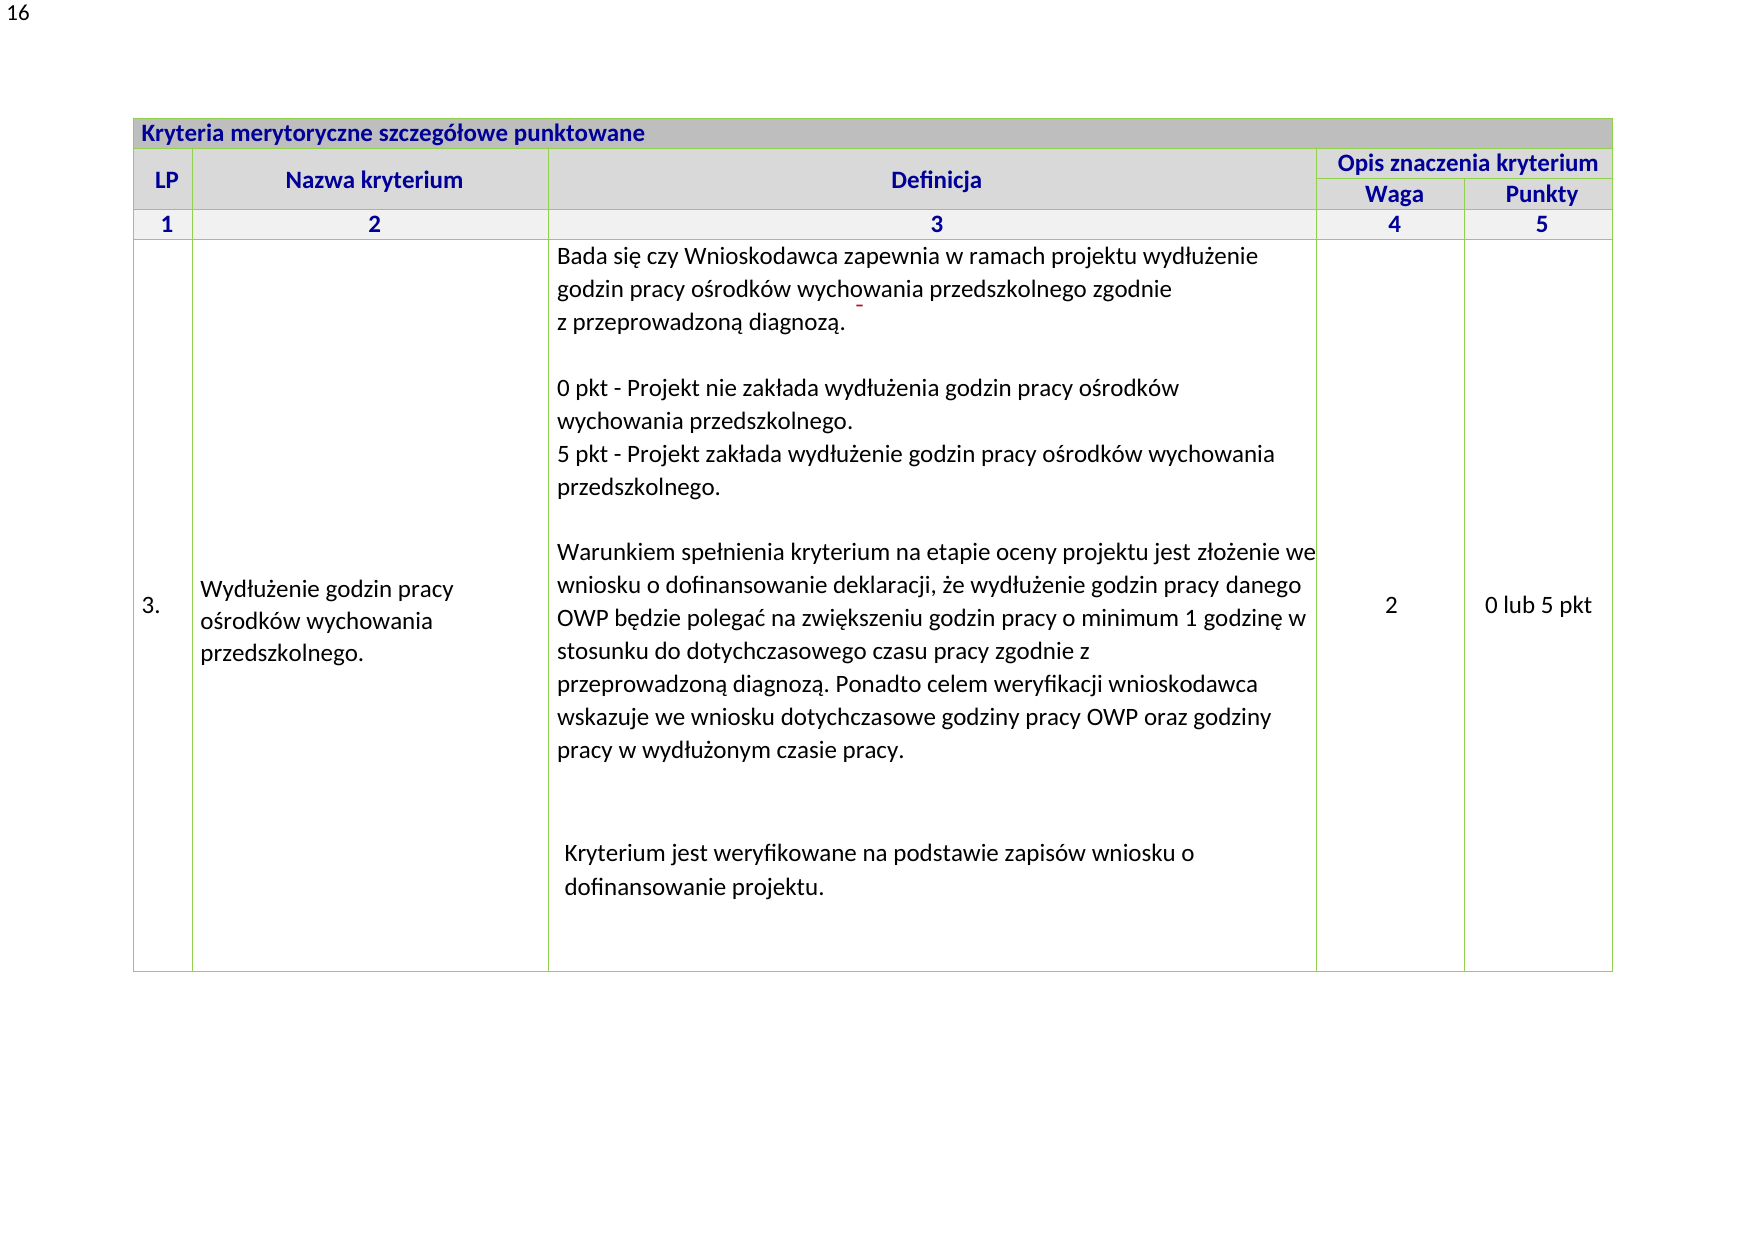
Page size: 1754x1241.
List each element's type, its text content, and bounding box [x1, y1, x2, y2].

table_cell 0 lub 5 pkt [1465, 240, 1612, 971]
table_header Kryteria merytoryczne szczegółowe punktowane [134, 119, 1612, 148]
table_cell 5 [1465, 210, 1612, 239]
table_cell 4 [1317, 210, 1464, 239]
table_cell Waga [1317, 179, 1464, 209]
table_cell Nazwa kryterium [193, 149, 548, 209]
table_cell Wydłużenie godzin pracy ośrodków wychowania przedszkolnego. [193, 240, 548, 971]
table_cell 1 [134, 210, 192, 239]
table_cell 2 [1317, 240, 1464, 971]
table_cell 2 [193, 210, 548, 239]
table_cell Opis znaczenia kryterium [1317, 149, 1612, 178]
table_cell LP [134, 149, 192, 209]
table_cell Punkty [1465, 179, 1612, 209]
table_cell 3 [549, 210, 1316, 239]
table_cell 3. [134, 240, 192, 971]
table_cell Definicja [549, 149, 1316, 209]
table_cell Bada się czy Wnioskodawca zapewnia w ramach projektu wydłużenie godzin pracy ośrodków wychowania przedszkolnego zgodnie z przeprowadzoną diagnozą. 0 pkt - Projekt nie zakłada wydłużenia godzin pracy ośrodków wychowania przedszkolnego. 5 pkt - Projekt zakłada wydłużenie godzin pracy ośrodków wychowania przedszkolnego. Warunkiem spełnienia kryterium na etapie oceny projektu jest złożenie we wniosku o dofinansowanie deklaracji, że wydłużenie godzin pracy danego OWP będzie polegać na zwiększeniu godzin pracy o minimum 1 godzinę w stosunku do dotychczasowego czasu pracy zgodnie z przeprowadzoną diagnozą. Ponadto celem weryfikacji wnioskodawca wskazuje we wniosku dotychczasowe godziny pracy OWP oraz godziny pracy w wydłużonym czasie pracy. Kryterium jest weryfikowane na podstawie zapisów wniosku o dofinansowanie projektu. [549, 240, 1316, 971]
